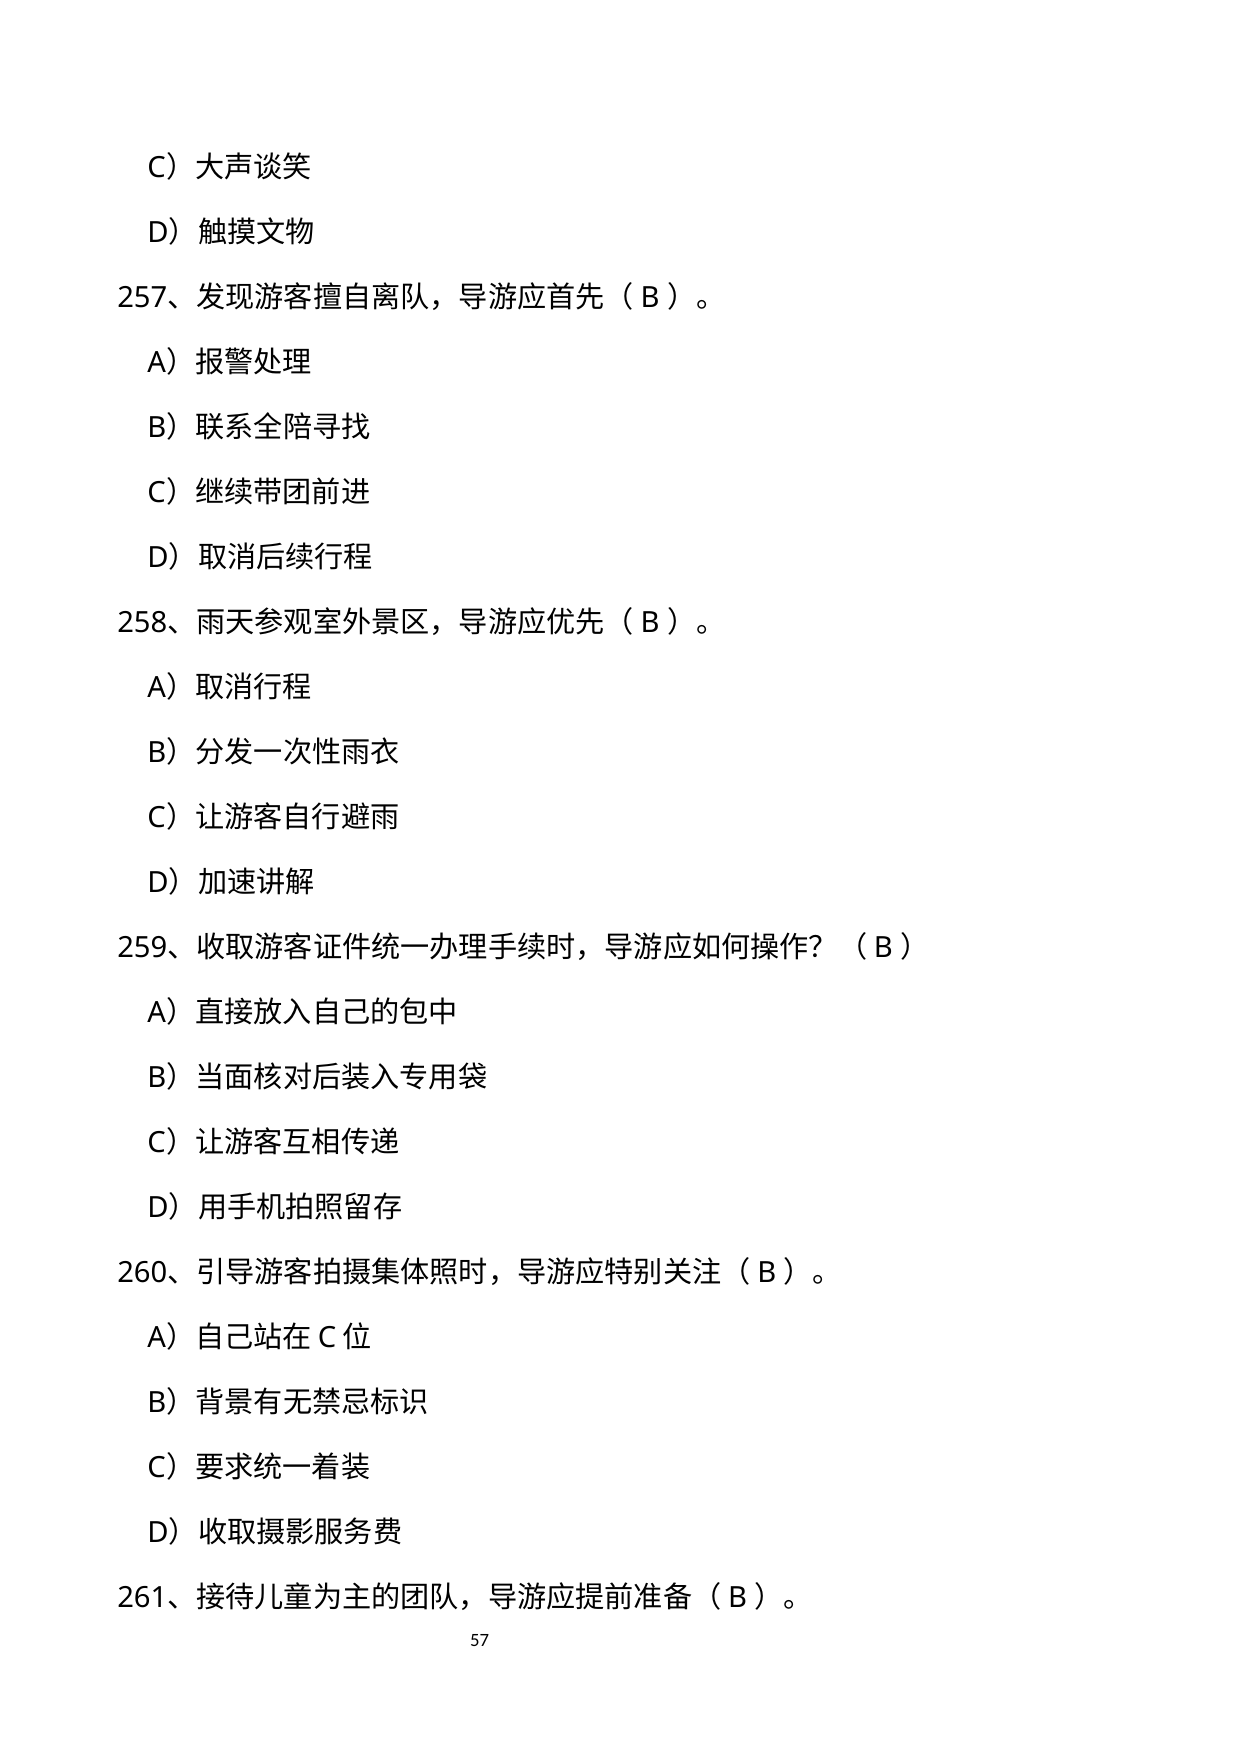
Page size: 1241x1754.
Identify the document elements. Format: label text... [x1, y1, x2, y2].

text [117, 132, 1123, 262]
text 259、收取游客证件统一办理手续时，导游应如何操作？（ B ） A）直接放入自己的包中 B）当面核对后装入专用袋 C）让游客互相传递 D）用手机拍照留存 [117, 912, 1123, 1237]
text 258、雨天参观室外景区，导游应优先（ B ）。 A）取消行程 B）分发一次性雨衣 C）让游客自行避雨 D）加速讲解 [117, 587, 1123, 912]
text 260、引导游客拍摄集体照时，导游应特别关注（ B ）。 A）自己站在C位 B）背景有无禁忌标识 C）要求统一着装 D）收取摄影服务费 [117, 1237, 1123, 1562]
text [117, 1562, 1123, 1627]
text 257、发现游客擅自离队，导游应首先（ B ）。 A）报警处理 B）联系全陪寻找 C）继续带团前进 D）取消后续行程 [117, 262, 1123, 587]
